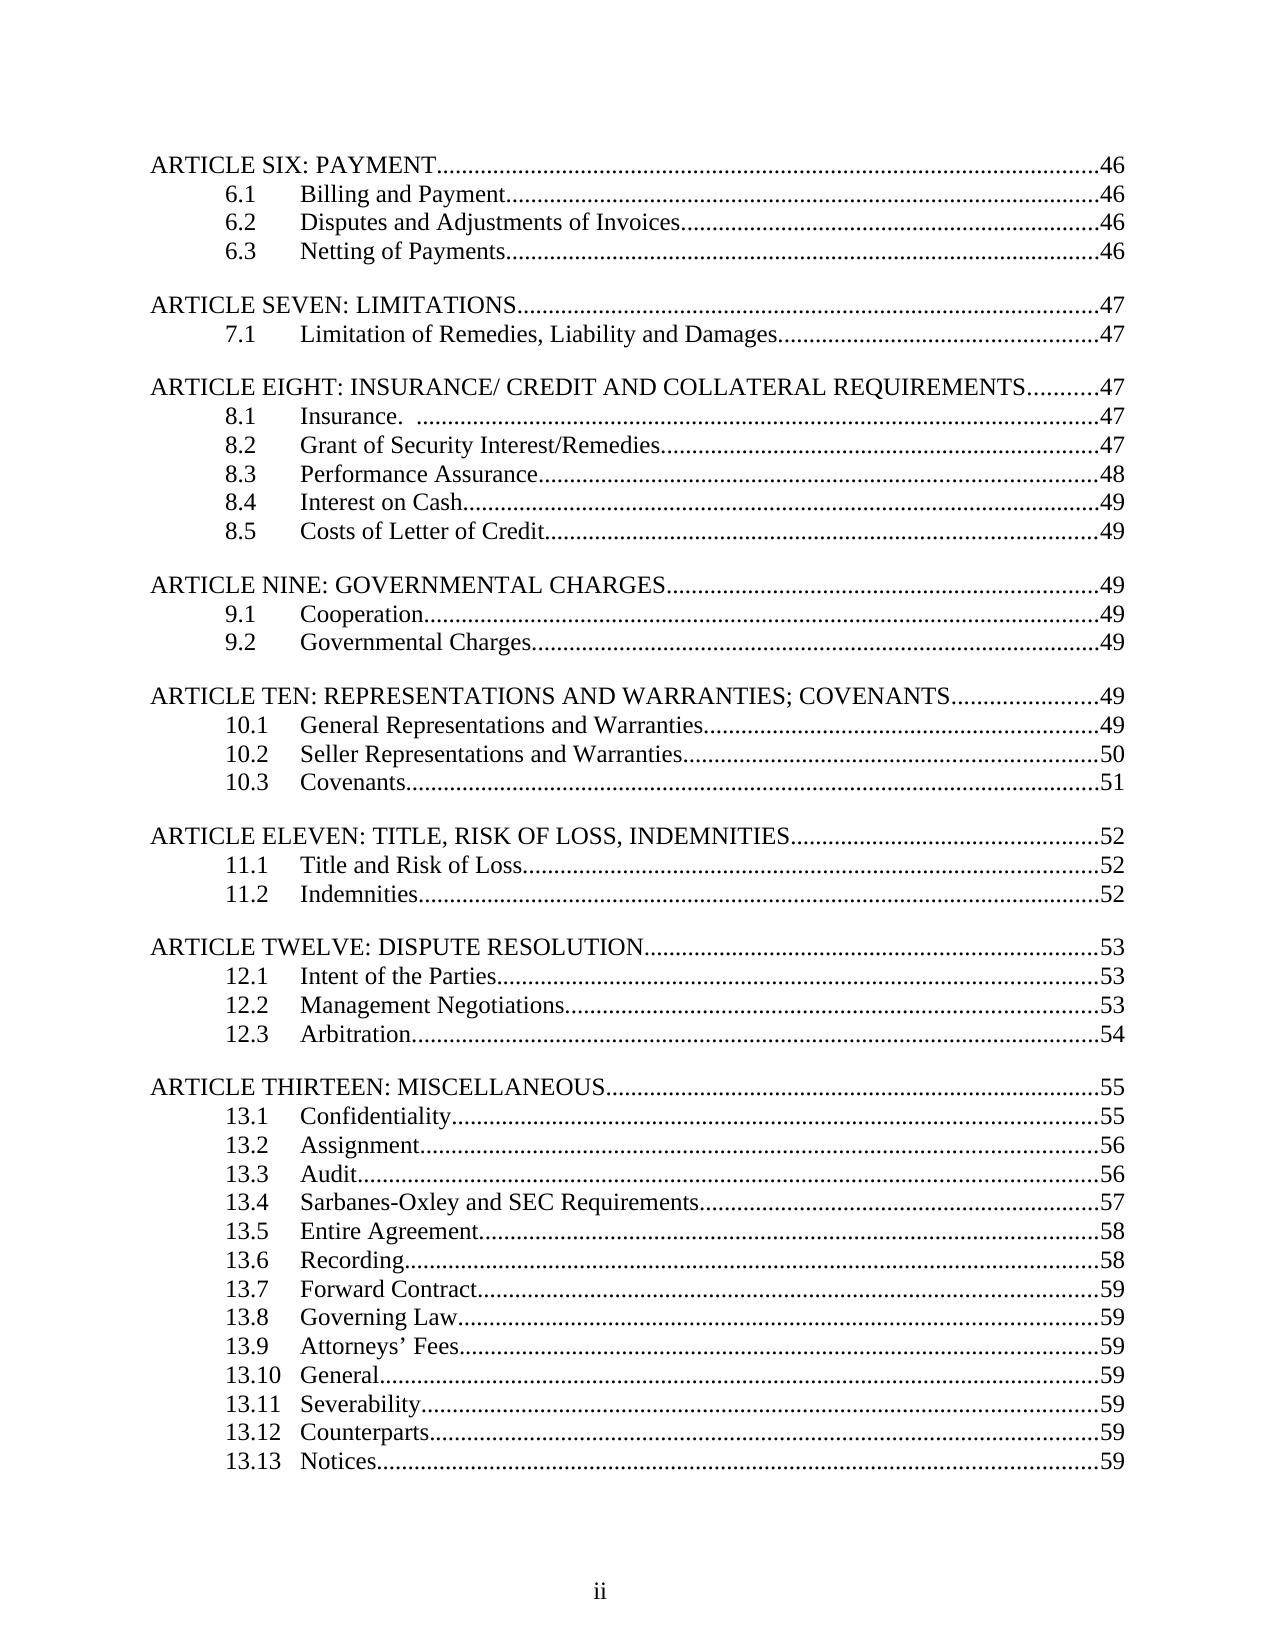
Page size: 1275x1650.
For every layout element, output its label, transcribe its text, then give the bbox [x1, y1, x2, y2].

text 12.1 Intent of the Parties. 53 [225, 961, 1050, 990]
text 10.3 Covenants. 51 [225, 767, 1050, 796]
text 6.2 Disputes and Adjustments of Invoices. 46 [225, 207, 1050, 236]
text 13.8 Governing Law. 59 [225, 1302, 1050, 1331]
text 8.5 Costs of Letter of Credit. 49 [225, 516, 1050, 545]
text ARTICLE Twelve: DISPUTE RESOLUTION 53 [150, 932, 1125, 961]
text ARTICLE Eleven: tiTLE, RISK OF LOSS, INDEMNITIES 52 [150, 821, 1125, 850]
text 12.2 Management Negotiations. 53 [225, 990, 1050, 1019]
text 10.1 General Representations and Warranties. 49 [225, 710, 1050, 739]
text 6.3 Netting of Payments. 46 [225, 236, 1050, 265]
text 13.5 Entire Agreement. 58 [225, 1216, 1050, 1245]
text ARTICLE Eight: insurance/ CREDIT AND COLLATERAL REQUIREMENTS 47 [150, 372, 1125, 401]
text ARTICLE Six: PAYMENT 46 [150, 150, 1125, 179]
text 9.1 Cooperation. 49 [225, 599, 1050, 627]
text 8.3 Performance Assurance. 48 [225, 459, 1050, 487]
text 13.10 General. 59 [225, 1360, 1050, 1389]
text 10.2 Seller Representations and Warranties. 50 [225, 739, 1050, 767]
text 13.7 Forward Contract. 59 [225, 1274, 1050, 1302]
text 8.1 Insurance. . 47 [225, 401, 1050, 430]
text 13.9 Attorneys’ Fees. 59 [225, 1331, 1050, 1360]
text 13.11 Severability. 59 [225, 1389, 1050, 1417]
text 11.1 Title and Risk of Loss. 52 [225, 850, 1050, 879]
text 13.2 Assignment. 56 [225, 1130, 1050, 1159]
text 8.2 Grant of Security Interest/Remedies. 47 [225, 430, 1050, 459]
text ARTICLE Nine: GOVERNMENTAL CHARGES 49 [150, 570, 1125, 599]
text ARTICLE Ten: REPRESENTATIONS AND WARRANTIES; COVENANTS 49 [150, 681, 1125, 710]
text 13.3 Audit. 56 [225, 1159, 1050, 1187]
text 9.2 Governmental Charges. 49 [225, 627, 1050, 656]
text 13.1 Confidentiality. 55 [225, 1101, 1050, 1130]
text 12.3 Arbitration. 54 [225, 1019, 1050, 1047]
text ARTICLE Seven: LIMITATIONS 47 [150, 290, 1125, 319]
text 13.13 Notices. 59 [225, 1446, 1050, 1475]
text 8.4 Interest on Cash. 49 [225, 487, 1050, 516]
text 13.4 Sarbanes-Oxley and SEC Requirements. 57 [225, 1187, 1050, 1216]
text 11.2 Indemnities. 52 [225, 879, 1050, 907]
text 13.12 Counterparts. 59 [225, 1417, 1050, 1446]
text 13.6 Recording. 58 [225, 1245, 1050, 1274]
text 7.1 Limitation of Remedies, Liability and Damages. 47 [225, 319, 1050, 347]
text 6.1 Billing and Payment. 46 [225, 179, 1050, 207]
text ARTICLE Thirteen: MISCELLANEOUS 55 [150, 1072, 1125, 1101]
